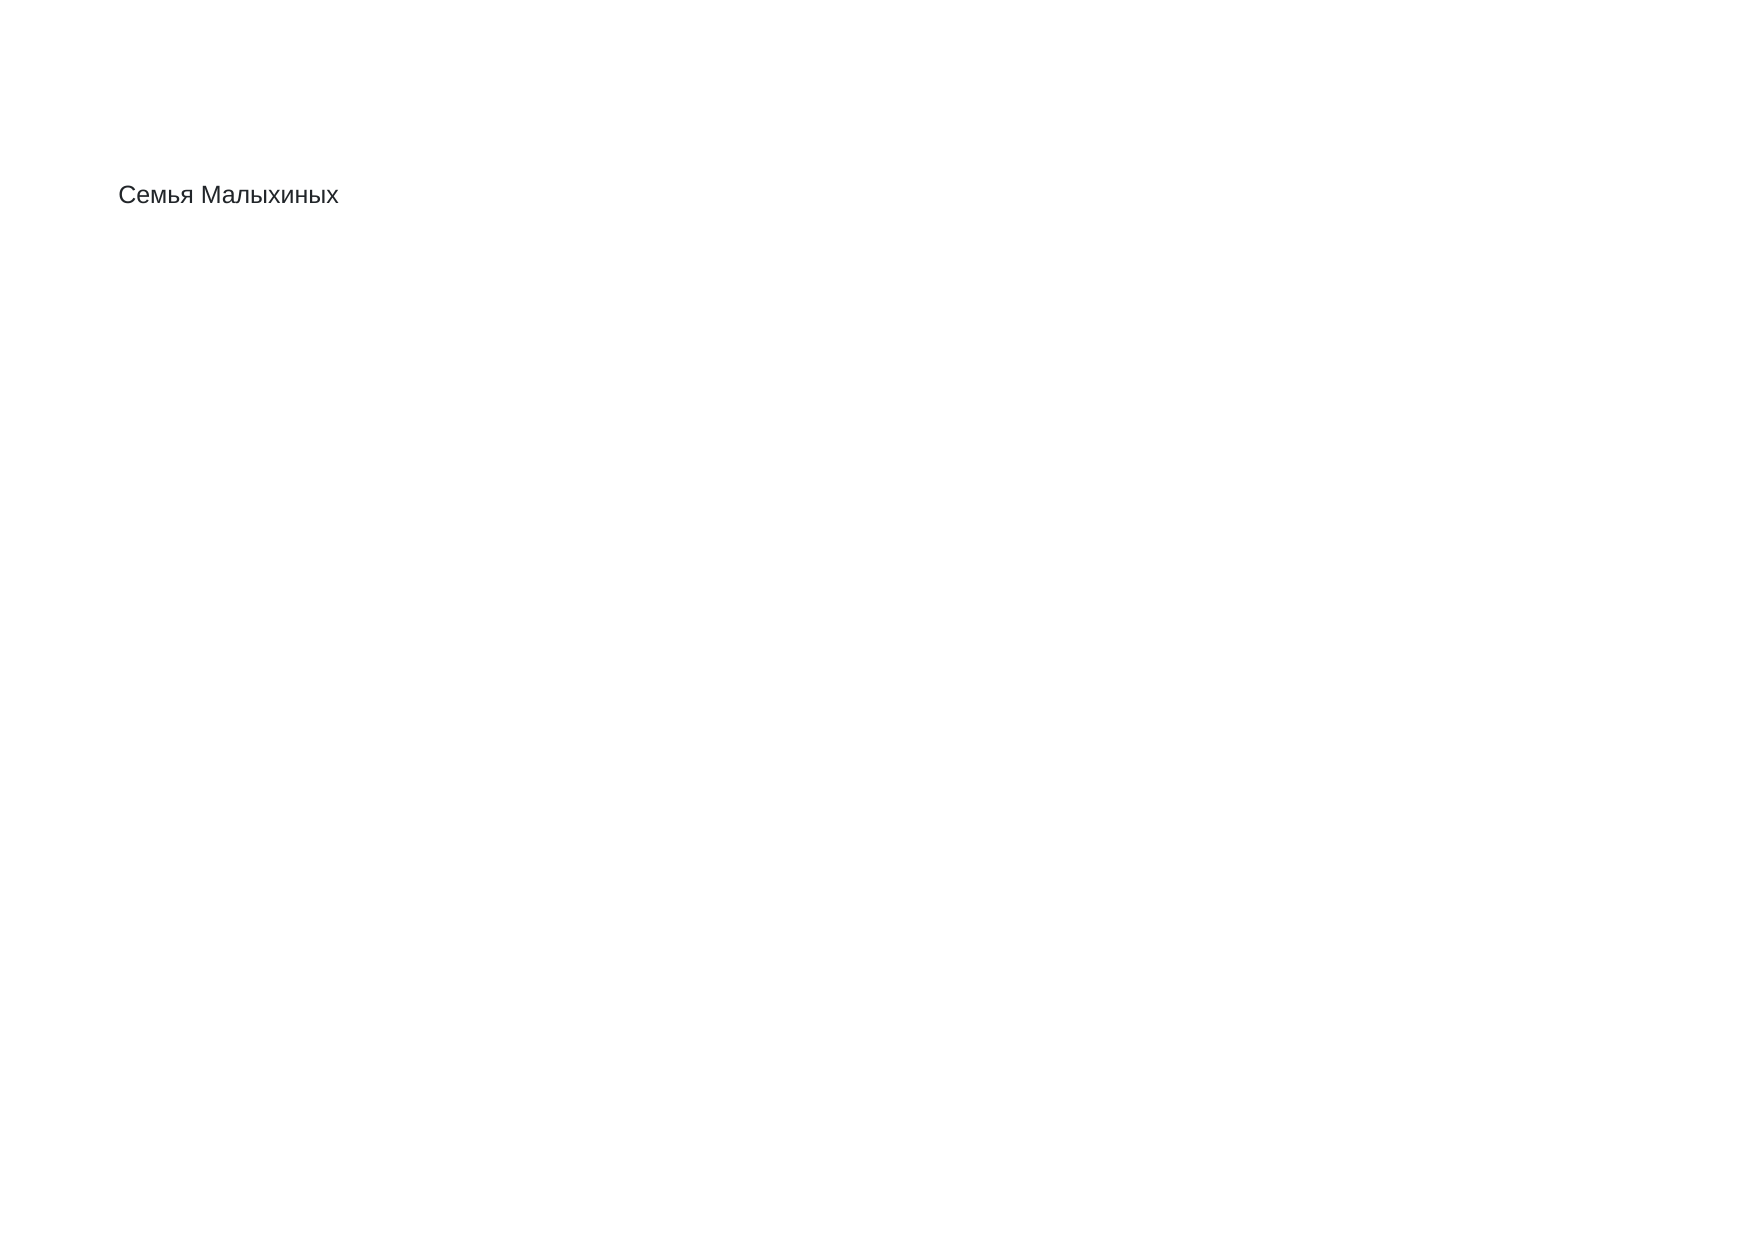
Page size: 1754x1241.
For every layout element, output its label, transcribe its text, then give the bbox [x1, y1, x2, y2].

text Семья Малыхиных [118, 177, 1636, 209]
